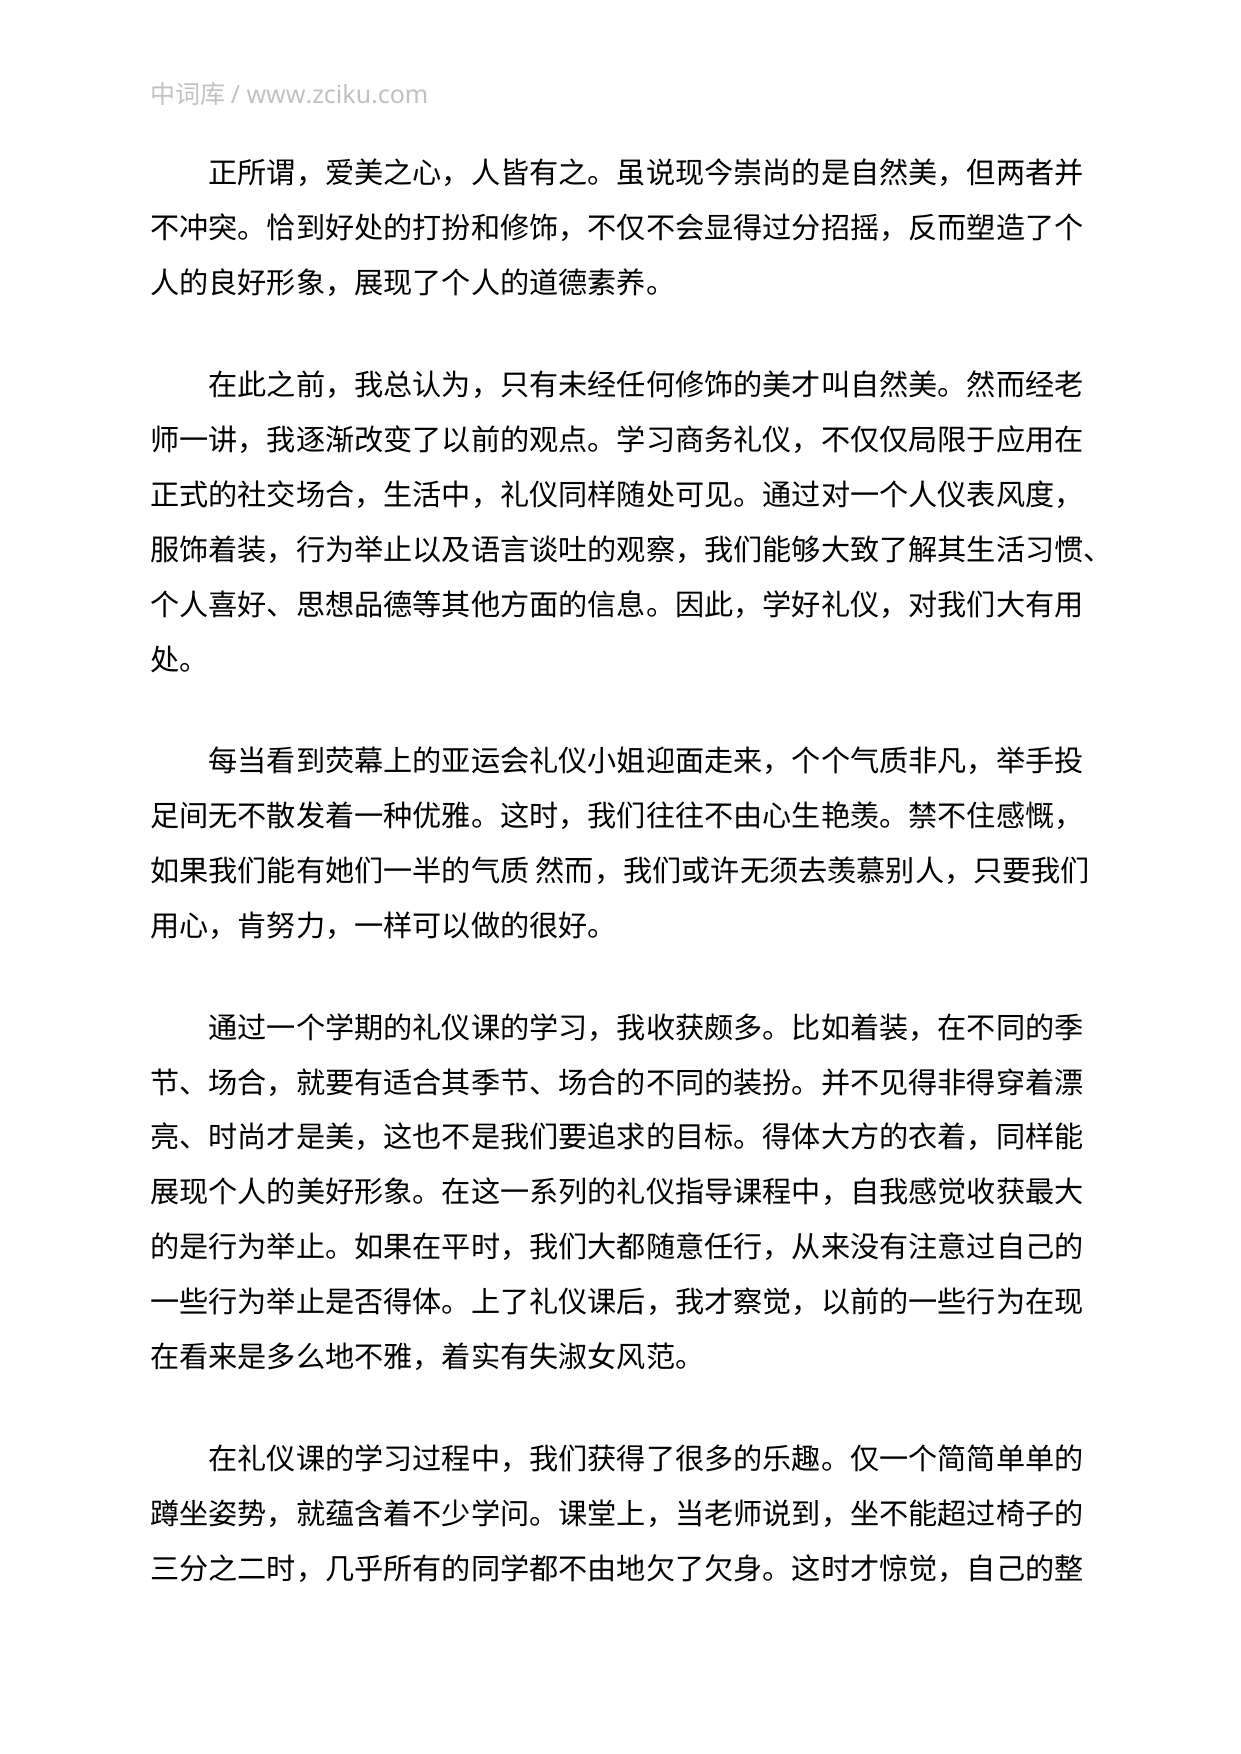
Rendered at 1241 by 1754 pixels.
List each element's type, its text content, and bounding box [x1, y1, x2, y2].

text 在此之前，我总认为，只有未经任何修饰的美才叫自然美。然而经老师一讲，我逐渐改变了以前的观点。学习商务礼仪，不仅仅局限于应用在正式的社交场合，生活中，礼仪同样随处可见。通过对一个人仪表风度，服饰着装，行为举止以及语言谈吐的观察，我们能够大致了解其生活习惯、个人喜好、思想品德等其他方面的信息。因此，学好礼仪，对我们大有用处。 [150, 362, 1090, 678]
text 每当看到荧幕上的亚运会礼仪小姐迎面走来，个个气质非凡，举手投足间无不散发着一种优雅。这时，我们往往不由心生艳羡。禁不住感慨，如果我们能有她们一半的气质 然而，我们或许无须去羡慕别人，只要我们用心，肯努力，一样可以做的很好。 [150, 738, 1090, 945]
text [150, 1435, 1090, 1587]
text 通过一个学期的礼仪课的学习，我收获颇多。比如着装，在不同的季节、场合，就要有适合其季节、场合的不同的装扮。并不见得非得穿着漂亮、时尚才是美，这也不是我们要追求的目标。得体大方的衣着，同样能展现个人的美好形象。在这一系列的礼仪指导课程中，自我感觉收获最大的是行为举止。如果在平时，我们大都随意任行，从来没有注意过自己的一些行为举止是否得体。上了礼仪课后，我才察觉，以前的一些行为在现在看来是多么地不雅，着实有失淑女风范。 [150, 1004, 1090, 1376]
text 正所谓，爱美之心，人皆有之。虽说现今崇尚的是自然美，但两者并不冲突。恰到好处的打扮和修饰，不仅不会显得过分招摇，反而塑造了个人的良好形象，展现了个人的道德素养。 [150, 150, 1090, 302]
